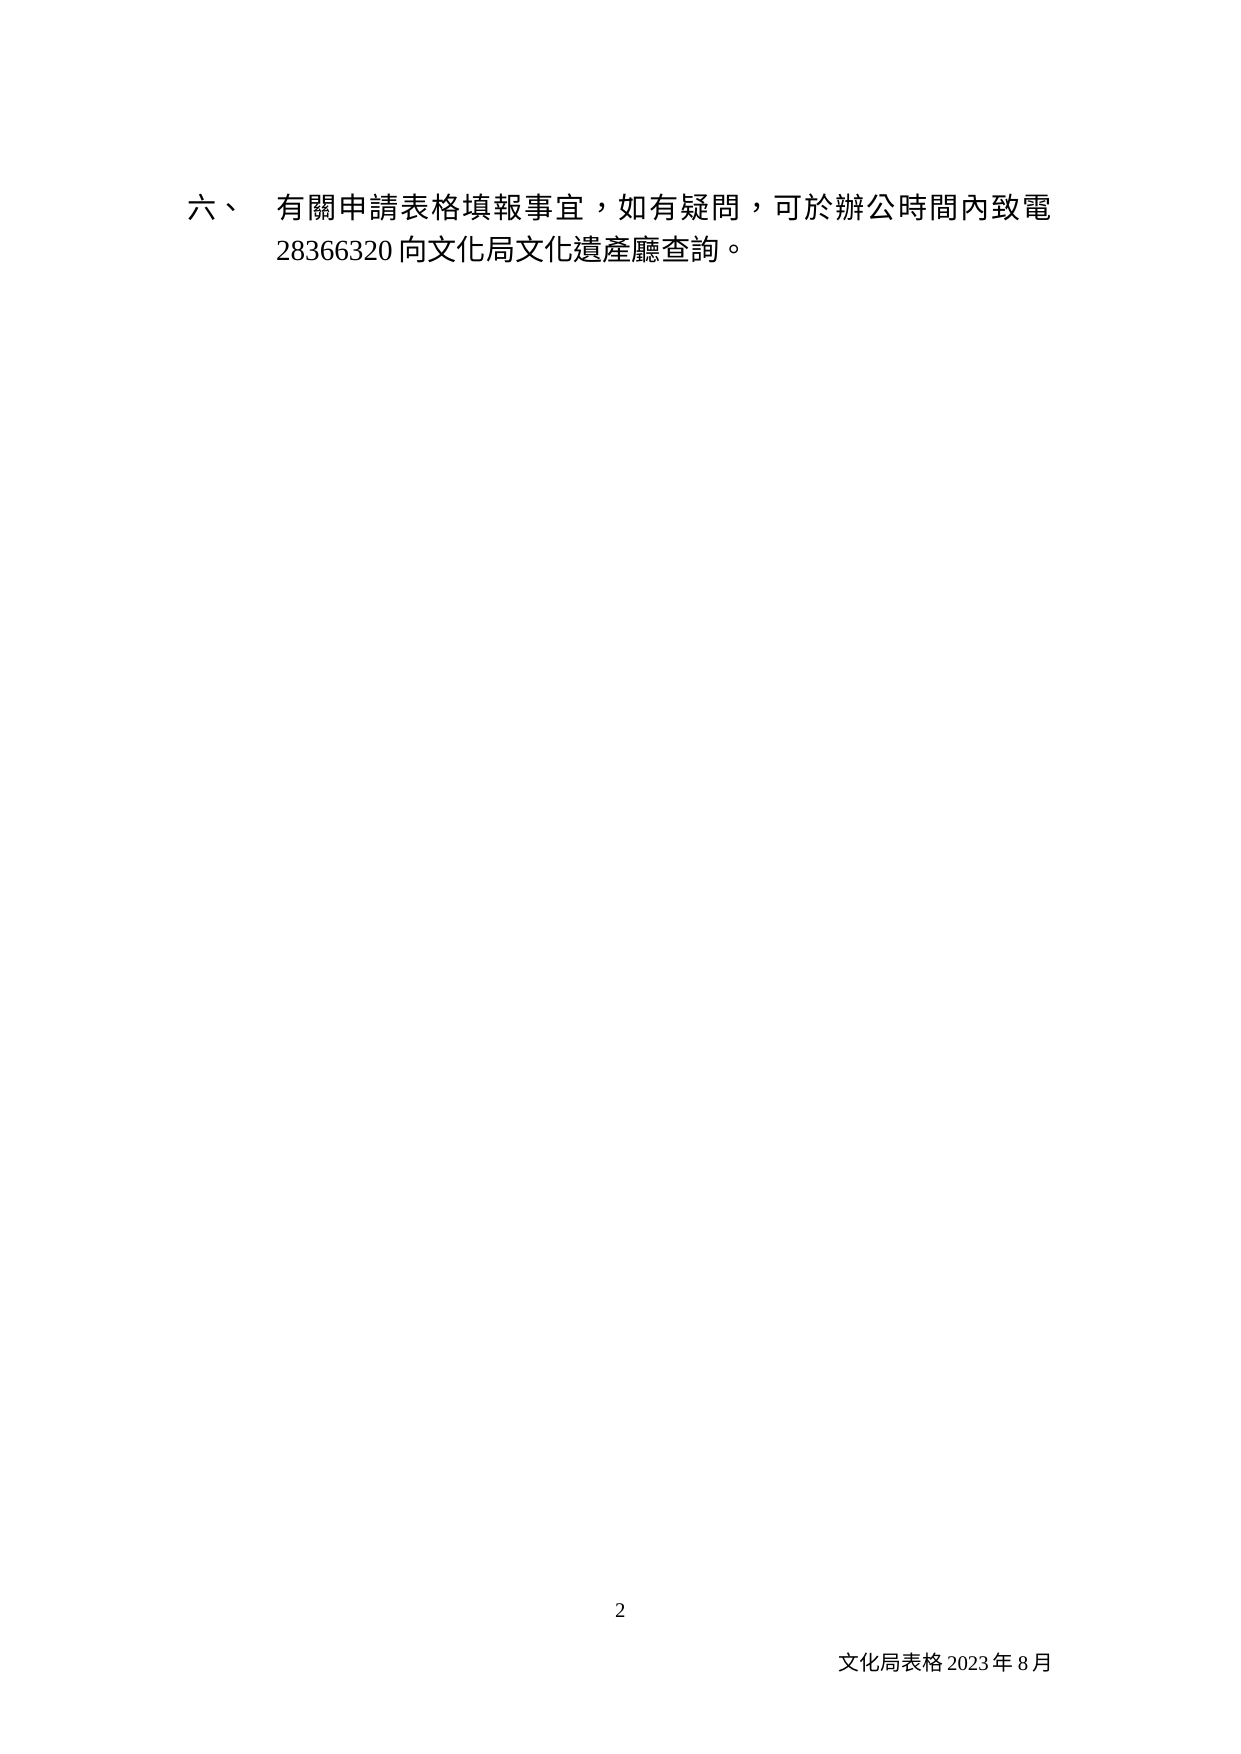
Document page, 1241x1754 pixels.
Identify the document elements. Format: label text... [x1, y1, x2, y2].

list 有關申請表格填報事宜，如有疑問，可於辦公時間內致電28366320向文化局文化遺產廳查詢。 [187, 184, 1053, 269]
